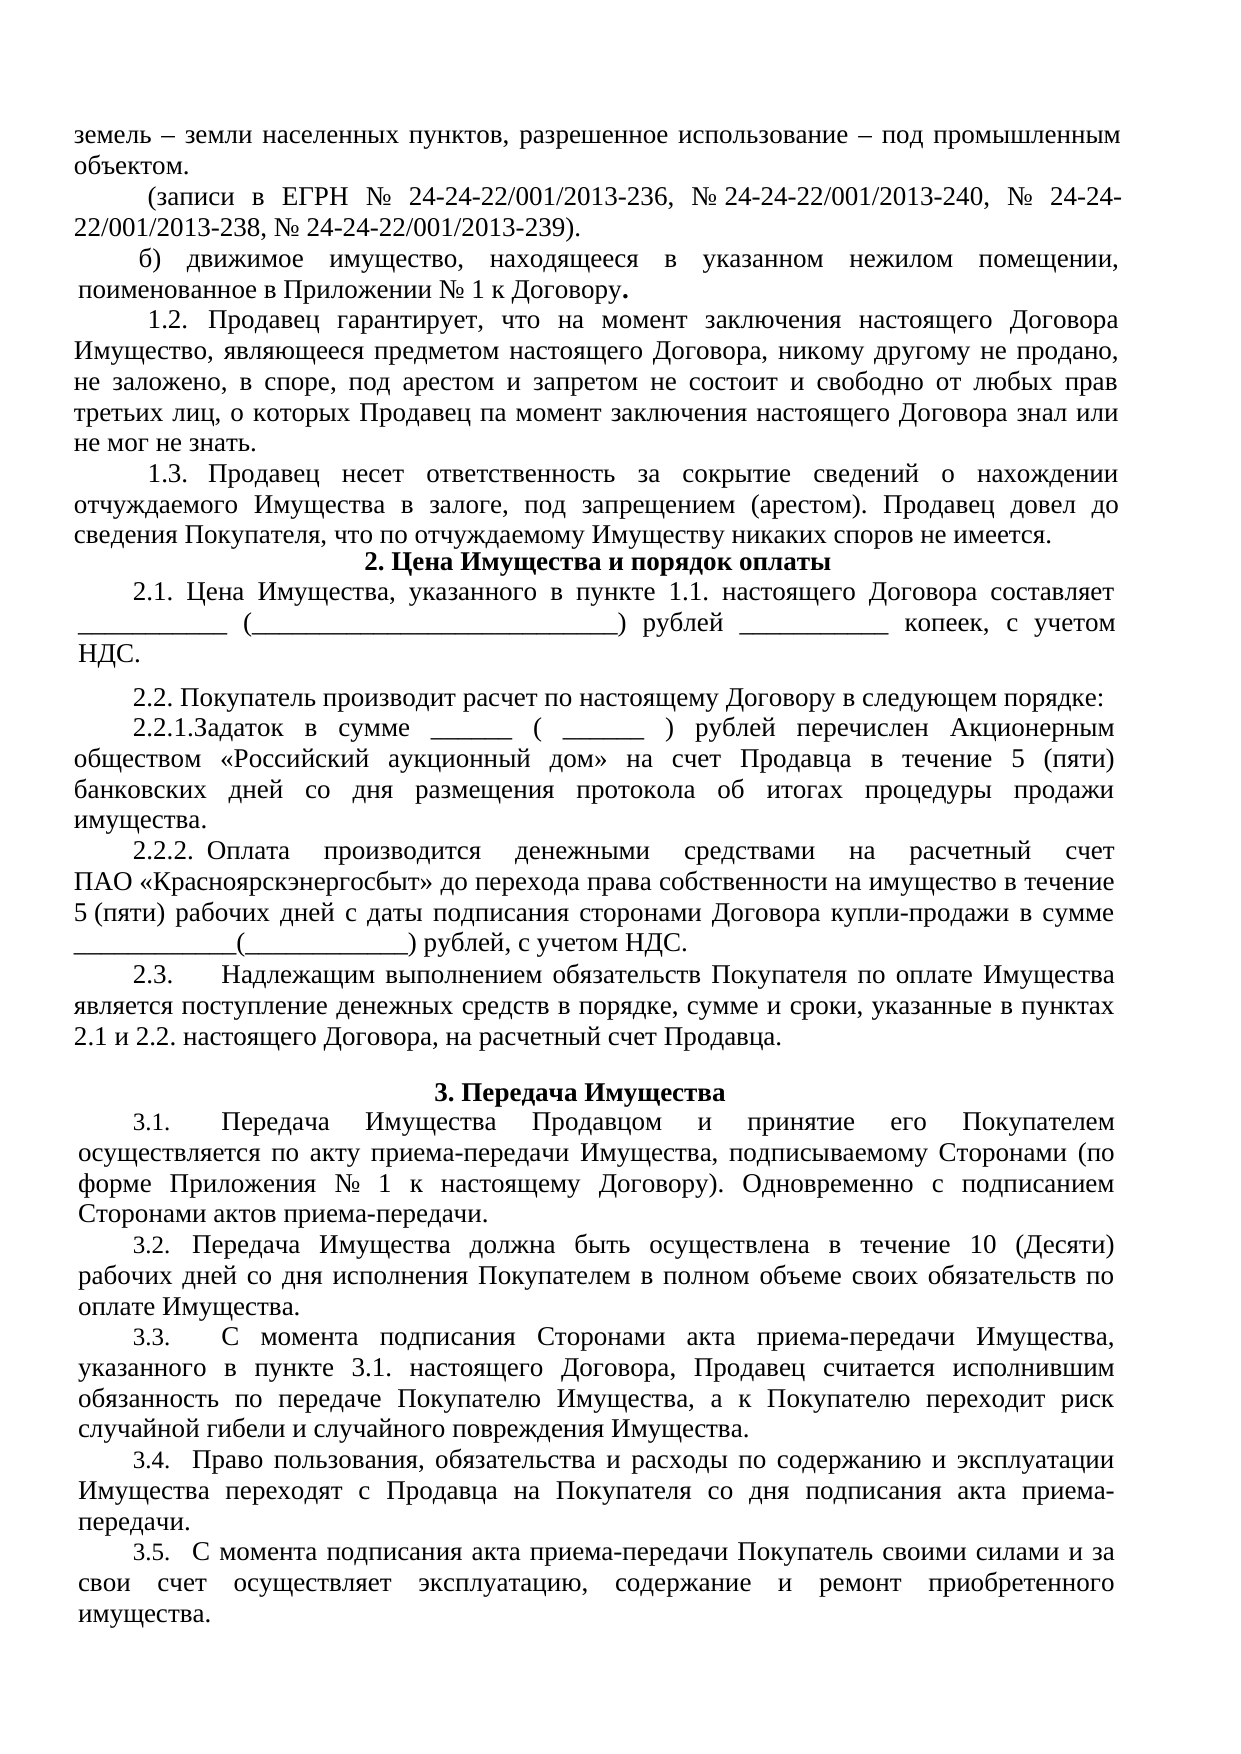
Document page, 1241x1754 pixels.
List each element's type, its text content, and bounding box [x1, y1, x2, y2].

list Оплата производится денежными средствами на расчетный счет ПАО «Красноярскэнергосбыт» до перехода права собственности на имущество в течение 5 (пяти) рабочих дней с даты подписания сторонами Договора купли-продажи в сумме ____________(____________) рублей, с учетом НДС. [74, 835, 1116, 958]
text 3. Передача Имущества [434, 1081, 1122, 1106]
list Надлежащим выполнением обязательств Покупателя по оплате Имущества является поступление денежных средств в порядке, сумме и сроки, указанные в пунктах 2.1 и 2.2. настоящего Договора, на расчетный счет Продавца. [74, 958, 1116, 1051]
text 2.2. Покупатель производит расчет по настоящему Договору в следующем порядке: [78, 681, 1116, 712]
list Передача Имущества Продавцом и принятие его Покупателем осуществляется по акту приема-передачи Имущества, подписываемому Сторонами (по форме Приложения № 1 к настоящему Договору). Одновременно с подписанием Сторонами актов приема-передачи. [78, 1106, 1116, 1229]
text б) движимое имущество, находящееся в указанном нежилом помещении, поименованное в Приложении № 1 к Договору. [78, 243, 1120, 304]
text (записи в ЕГРН № 24-24-22/001/2013-236, № 24-24-22/001/2013-240, № 24-24-22/001/2013-238, № 24-24-22/001/2013-239). [74, 180, 1122, 243]
list Задаток в сумме ______ ( ______ ) рублей перечислен Акционерным обществом «Российский аукционный дом» на счет Продавца в течение 5 (пяти) банковских дней со дня размещения протокола об итогах процедуры продажи имущества. [74, 712, 1116, 835]
list С момента подписания акта приема-передачи Покупатель своими силами и за свои счет осуществляет эксплуатацию, содержание и ремонт приобретенного имущества. [78, 1536, 1116, 1628]
list Право пользования, обязательства и расходы по содержанию и эксплуатации Имущества переходят с Продавца на Покупателя со дня подписания акта приема- передачи. [78, 1444, 1116, 1536]
list С момента подписания Сторонами акта приема-передачи Имущества, указанного в пункте 3.1. настоящего Договора, Продавец считается исполнившим обязанность по передаче Покупателю Имущества, а к Покупателю переходит риск случайной гибели и случайного повреждения Имущества. [78, 1321, 1116, 1444]
list Продавец гарантирует, что на момент заключения настоящего Договора Имущество, являющееся предметом настоящего Договора, никому другому не продано, не заложено, в споре, под арестом и запретом не состоит и свободно от любых прав третьих лиц, о которых Продавец па момент заключения настоящего Договора знал или не мог не знать. [74, 304, 1120, 458]
text 2.1. Цена Имущества, указанного в пункте 1.1. настоящего Договора составляет ___________ (___________________________) рублей ___________ копеек, с учетом НДС. [78, 575, 1116, 668]
text 2. Цена Имущества и порядок оплаты [74, 550, 1122, 575]
list Продавец несет ответственность за сокрытие сведений о нахождении отчуждаемого Имущества в залоге, под запрещением (арестом). Продавец довел до сведения Покупателя, что по отчуждаемому Имуществу никаких споров не имеется. [74, 458, 1120, 550]
list Передача Имущества должна быть осуществлена в течение 10 (Десяти) рабочих дней со дня исполнения Покупателем в полном объеме своих обязательств по оплате Имущества. [78, 1229, 1116, 1321]
